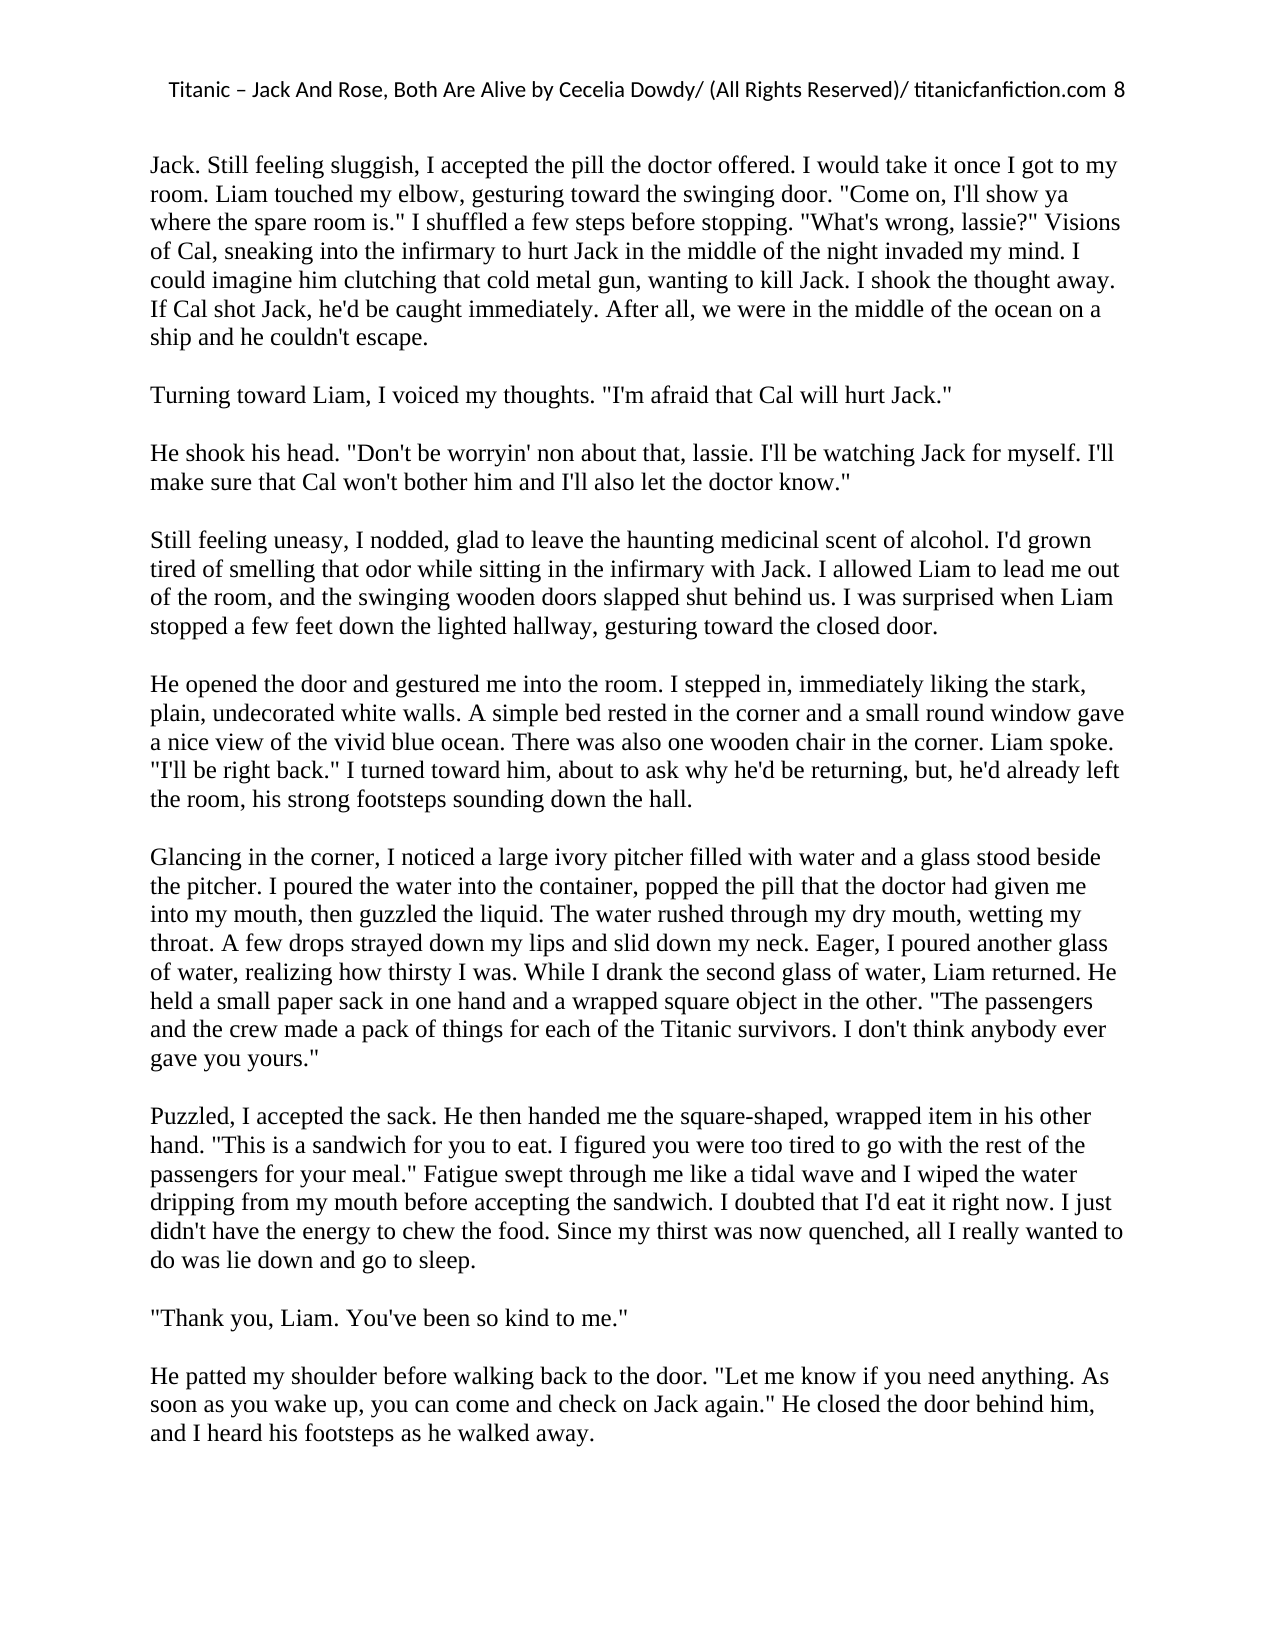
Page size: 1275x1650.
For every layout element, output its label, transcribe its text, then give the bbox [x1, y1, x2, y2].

text Still feeling uneasy, I nodded, glad to leave the haunting medicinal scent of alcohol. I'd grown tired of smelling that odor while sitting in the infirmary with Jack. I allowed Liam to lead me out of the room, and the swinging wooden doors slapped shut behind us. I was surprised when Liam stopped a few feet down the lighted hallway, gesturing toward the closed door. [150, 525, 1125, 640]
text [150, 150, 1125, 351]
text "Thank you, Liam. You've been so kind to me." [150, 1303, 1125, 1332]
text He patted my shoulder before walking back to the door. "Let me know if you need anything. As soon as you wake up, you can come and check on Jack again." He closed the door behind him, and I heard his footsteps as he walked away. [150, 1361, 1125, 1447]
text Turning toward Liam, I voiced my thoughts. "I'm afraid that Cal will hurt Jack." [150, 380, 1125, 409]
text Puzzled, I accepted the sack. He then handed me the square-shaped, wrapped item in his other hand. "This is a sandwich for you to eat. I figured you were too tired to go with the rest of the passengers for your meal." Fatigue swept through me like a tidal wave and I wiped the water dripping from my mouth before accepting the sandwich. I doubted that I'd eat it right now. I just didn't have the energy to chew the food. Since my thirst was now quenched, all I really wanted to do was lie down and go to sleep. [150, 1101, 1125, 1274]
text Glancing in the corner, I noticed a large ivory pitcher filled with water and a glass stood beside the pitcher. I poured the water into the container, popped the pill that the doctor had given me into my mouth, then guzzled the liquid. The water rushed through my dry mouth, wetting my throat. A few drops strayed down my lips and slid down my neck. Eager, I poured another glass of water, realizing how thirsty I was. While I drank the second glass of water, Liam returned. He held a small paper sack in one hand and a wrapped square object in the other. "The passengers and the crew made a pack of things for each of the Titanic survivors. I don't think anybody ever gave you yours." [150, 842, 1125, 1072]
text He opened the door and gestured me into the room. I stepped in, immediately liking the stark, plain, undecorated white walls. A simple bed rested in the corner and a small round window gave a nice view of the vivid blue ocean. There was also one wooden chair in the corner. Liam spoke. "I'll be right back." I turned toward him, about to ask why he'd be returning, but, he'd already left the room, his strong footsteps sounding down the hall. [150, 669, 1125, 813]
text He shook his head. "Don't be worryin' non about that, lassie. I'll be watching Jack for myself. I'll make sure that Cal won't bother him and I'll also let the doctor know." [150, 438, 1125, 496]
